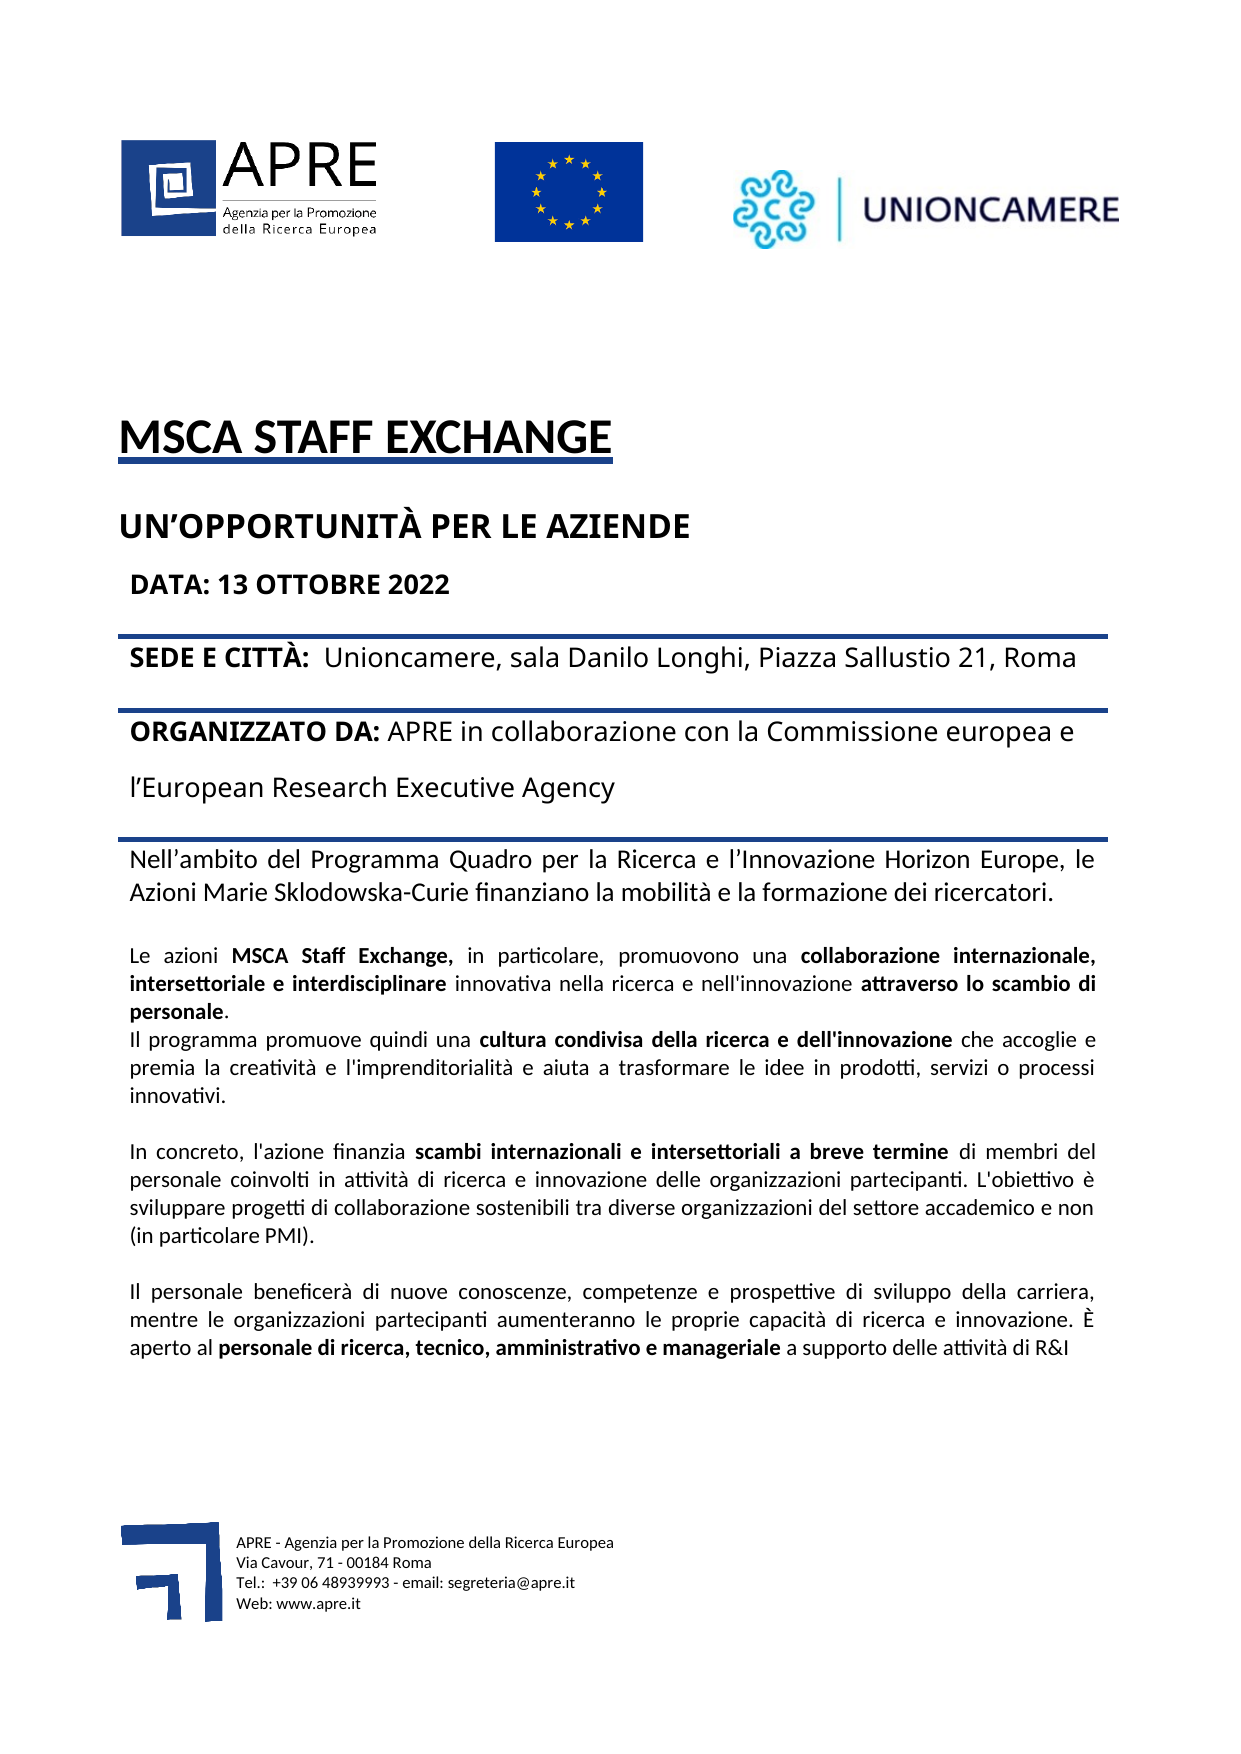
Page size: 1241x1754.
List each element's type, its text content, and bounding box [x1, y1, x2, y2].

picture [733, 170, 1119, 249]
table_header [406, 111, 722, 280]
table_header Data: 13 ottobre 2022 [118, 565, 1107, 634]
table_cell ORGANIZZATO DA: APRE in collaborazione con la Commissione europea e l’European Research Executive Agency [118, 713, 1107, 837]
table_cell Nell’ambito del Programma Quadro per la Ricerca e l’Innovazione Horizon Europe, le Azioni Marie Sklodowska-Curie finanziano la mobilità e la formazione dei ricercatori. Le azioni MSCA Staff Exchange, in particolare, promuovono una collaborazione internazionale, intersettoriale e interdisciplinare innovativa nella ricerca e nell'innovazione attraverso lo scambio di personale. Il programma promuove quindi una cultura condivisa della ricerca e dell'innovazione che accoglie e premia la creatività e l'imprenditorialità e aiuta a trasformare le idee in prodotti, servizi o processi innovativi. In concreto, l'azione finanzia scambi internazionali e intersettoriali a breve termine di membri del personale coinvolti in attività di ricerca e innovazione delle organizzazioni partecipanti. L'obiettivo è sviluppare progetti di collaborazione sostenibili tra diverse organizzazioni del settore accademico e non (in particolare PMI). Il personale beneficerà di nuove conoscenze, competenze e prospettive di sviluppo della carriera, mentre le organizzazioni partecipanti aumenteranno le proprie capacità di ricerca e innovazione. È aperto al personale di ricerca, tecnico, amministrativo e manageriale a supporto delle attività di R&I [118, 842, 1107, 1430]
picture [116, 136, 381, 241]
text Un’opportunità per le aziende [118, 503, 1122, 548]
table_cell SEDE E CITTÀ: Unioncamere, sala Danilo Longhi, Piazza Sallustio 21, Roma [118, 639, 1107, 708]
table_header [722, 111, 1133, 280]
picture [118, 1512, 222, 1629]
table_header [107, 111, 406, 280]
picture [494, 142, 644, 242]
subtitle MSCA Staff Exchange [118, 405, 1122, 466]
